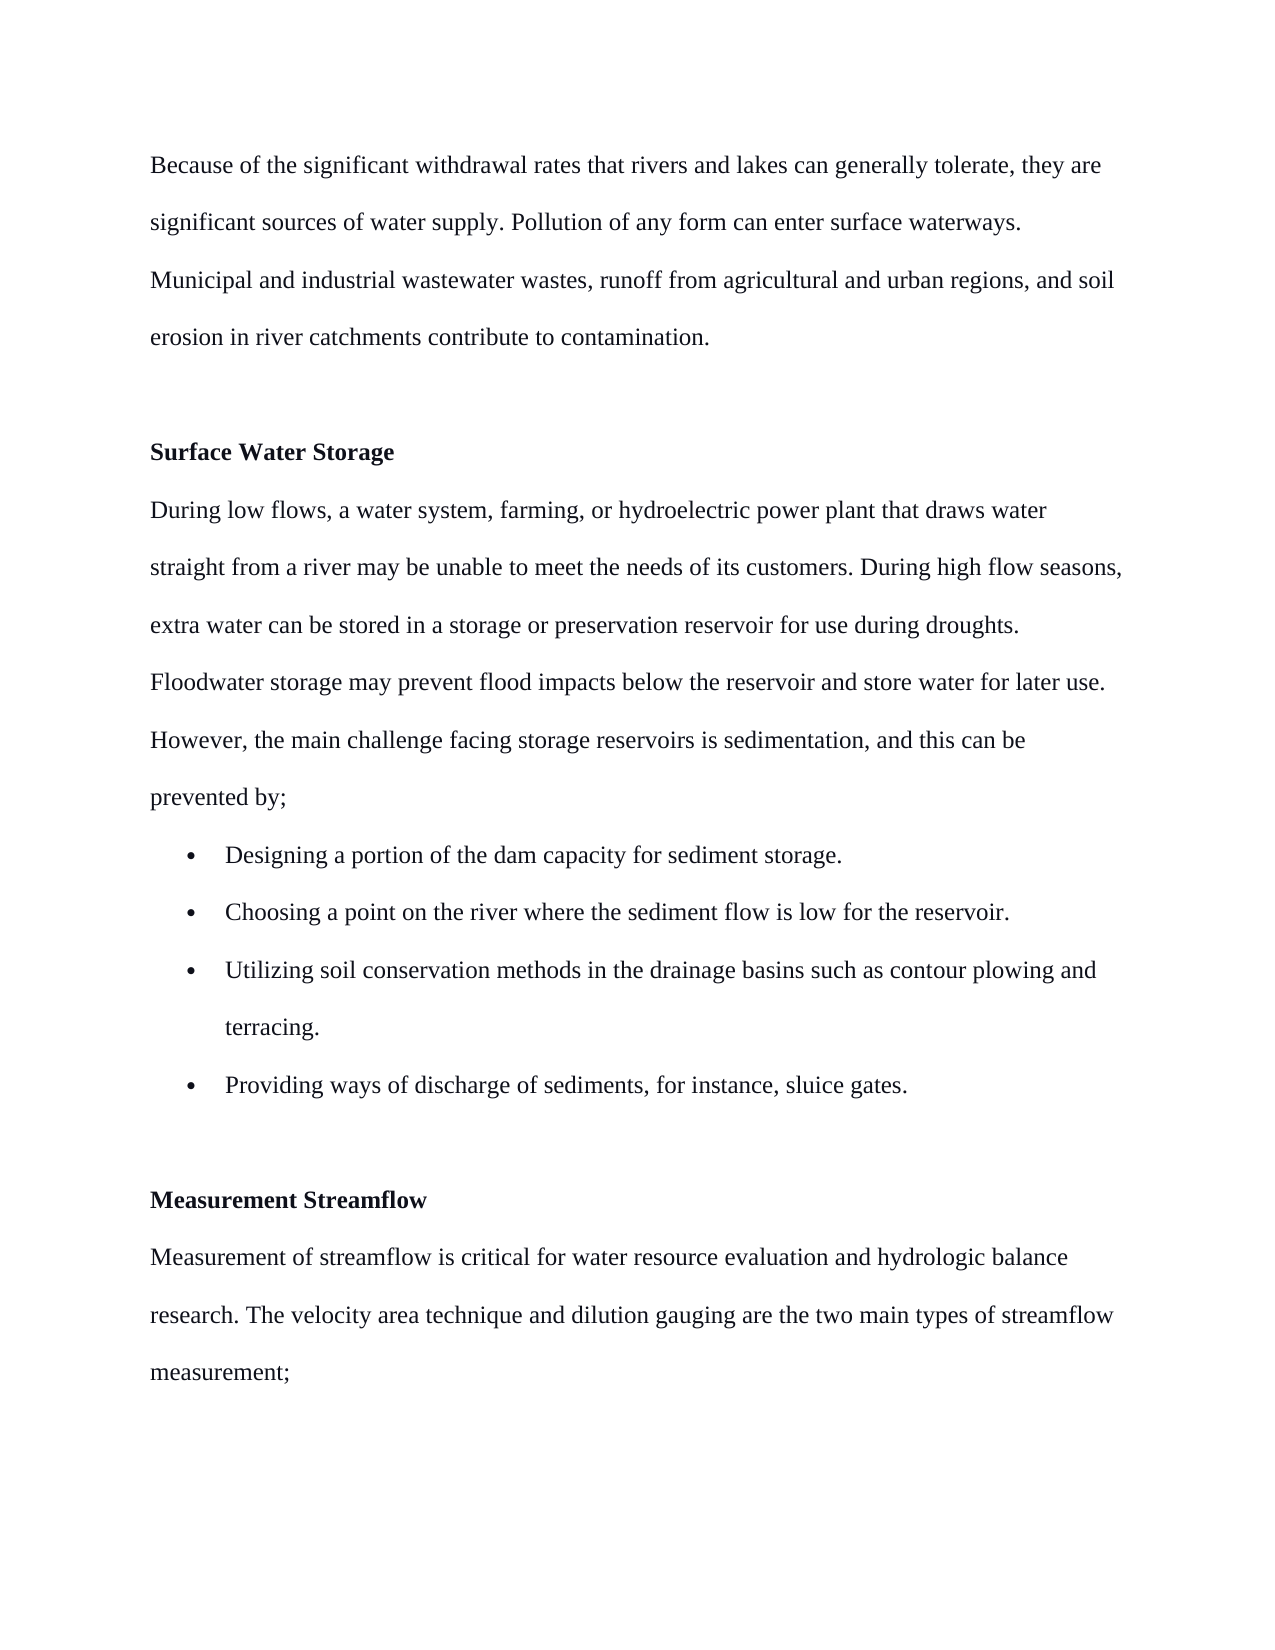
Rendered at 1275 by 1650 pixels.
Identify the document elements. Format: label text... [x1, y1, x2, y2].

text Surface Water Storage [150, 437, 1125, 466]
list Choosing a point on the river where the sediment flow is low for the reservoir. [187, 897, 1125, 926]
list Designing a portion of the dam capacity for sediment storage. [187, 840, 1125, 869]
text Because of the significant withdrawal rates that rivers and lakes can generally tolerate, they are significant sources of water supply. Pollution of any form can enter surface waterways. Municipal and industrial wastewater wastes, runoff from agricultural and urban regions, and soil erosion in river catchments contribute to contamination. [150, 150, 1125, 351]
list Utilizing soil conservation methods in the drainage basins such as contour plowing and terracing. [187, 955, 1125, 1041]
list Providing ways of discharge of sediments, for instance, sluice gates. [187, 1070, 1125, 1099]
text During low flows, a water system, farming, or hydroelectric power plant that draws water straight from a river may be unable to meet the needs of its customers. During high flow seasons, extra water can be stored in a storage or preservation reservoir for use during droughts. Floodwater storage may prevent flood impacts below the reservoir and store water for later use. However, the main challenge facing storage reservoirs is sedimentation, and this can be prevented by; [150, 495, 1125, 811]
text Measurement Streamflow [150, 1185, 1125, 1214]
text Measurement of streamflow is critical for water resource evaluation and hydrologic balance research. The velocity area technique and dilution gauging are the two main types of streamflow measurement; [150, 1242, 1125, 1386]
